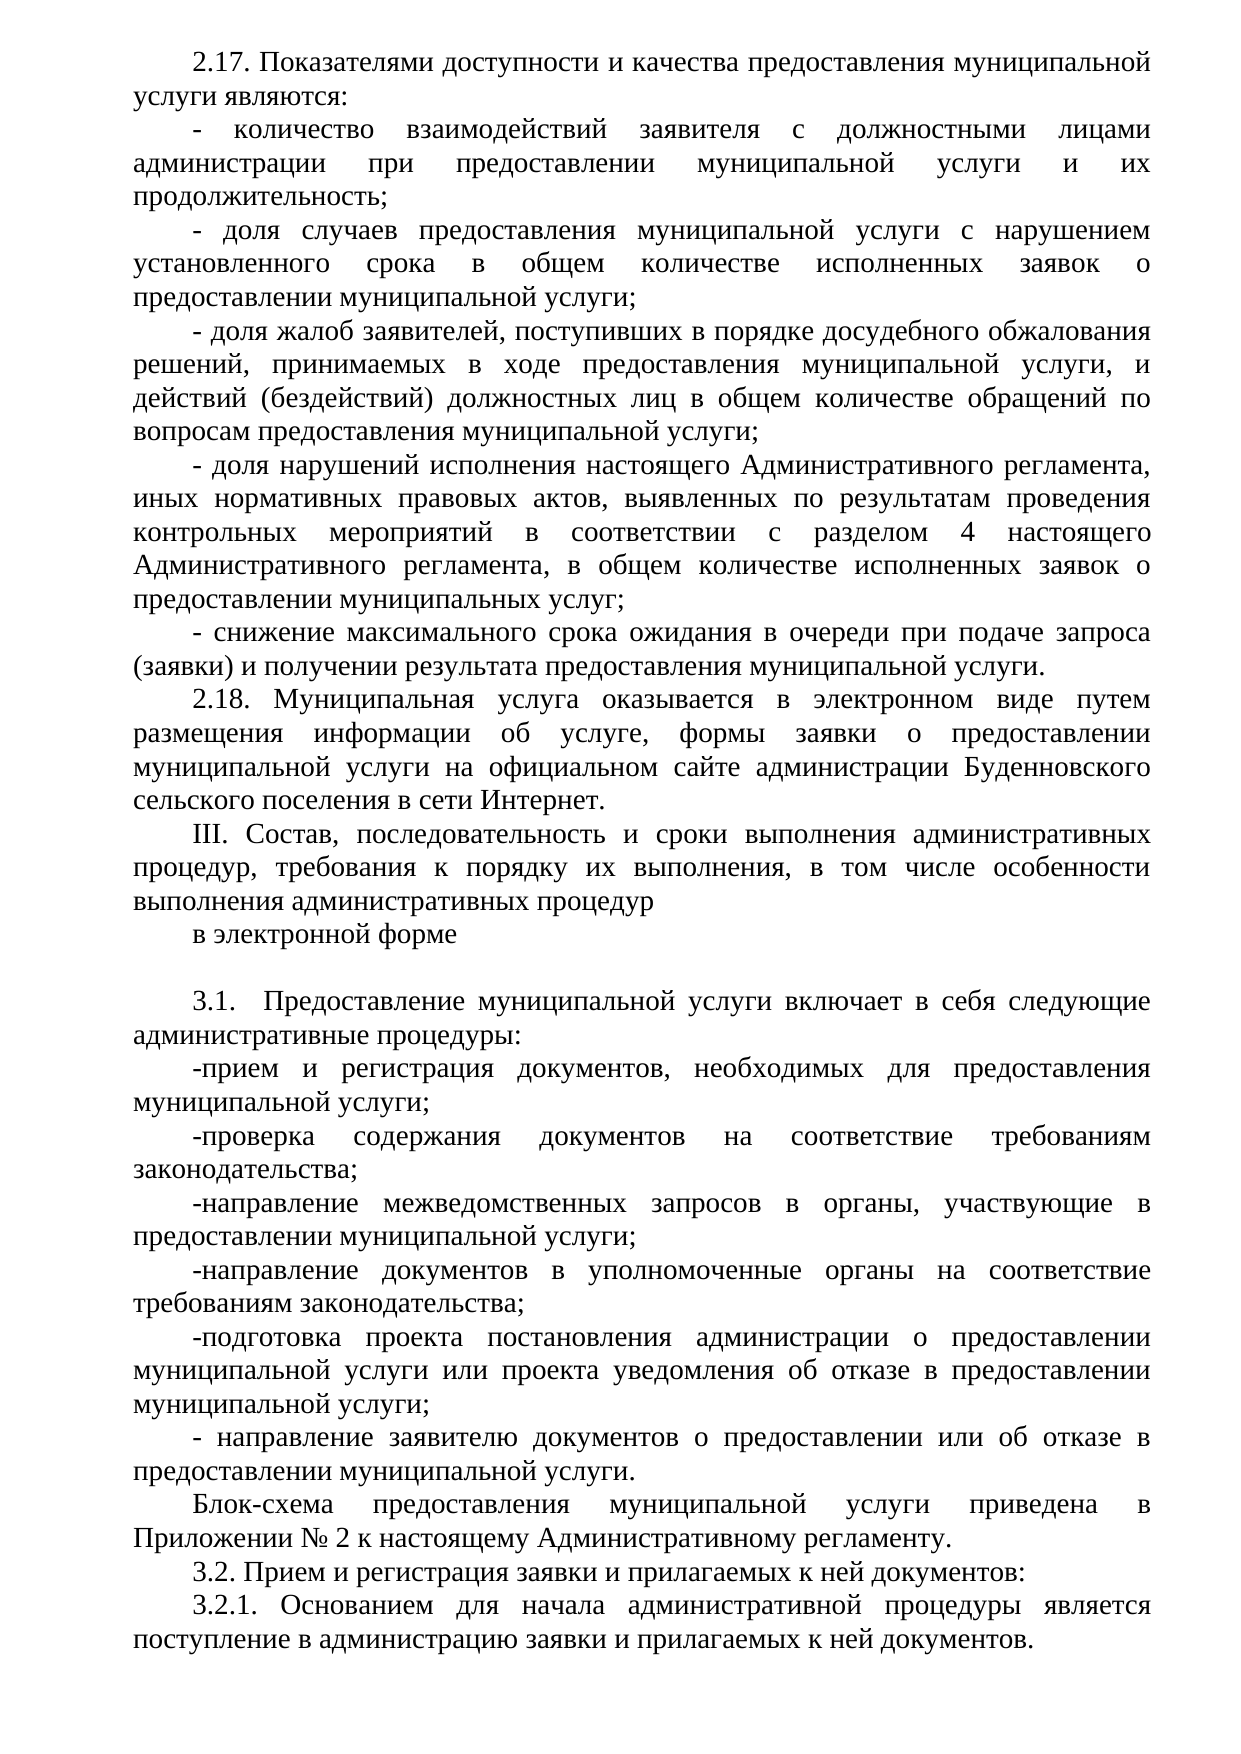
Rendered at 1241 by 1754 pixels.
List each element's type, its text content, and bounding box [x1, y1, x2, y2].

text 3.2.1. Основанием для начала административной процедуры является поступление в администрацию заявки и прилагаемых к ней документов. [133, 1587, 1152, 1654]
text -прием и регистрация документов, необходимых для предоставления муниципальной услуги; [133, 1051, 1152, 1118]
text Блок-схема предоставления муниципальной услуги приведена в Приложении № 2 к настоящему Административному регламенту. [133, 1487, 1152, 1554]
text - доля случаев предоставления муниципальной услуги с нарушением установленного срока в общем количестве исполненных заявок о предоставлении муниципальной услуги; [133, 212, 1152, 313]
text - доля жалоб заявителей, поступивших в порядке досудебного обжалования решений, принимаемых в ходе предоставления муниципальной услуги, и действий (бездействий) должностных лиц в общем количестве обращений по вопросам предоставления муниципальной услуги; [133, 313, 1152, 447]
text -подготовка проекта постановления администрации о предоставлении муниципальной услуги или проекта уведомления об отказе в предоставлении муниципальной услуги; [133, 1319, 1152, 1419]
text -проверка содержания документов на соответствие требованиям законодательства; [133, 1118, 1152, 1185]
text 3.2. Прием и регистрация заявки и прилагаемых к ней документов: [133, 1554, 1152, 1587]
text -направление межведомственных запросов в органы, участвующие в предоставлении муниципальной услуги; [133, 1185, 1152, 1252]
text - направление заявителю документов о предоставлении или об отказе в предоставлении муниципальной услуги. [133, 1419, 1152, 1487]
text 3.1. Предоставление муниципальной услуги включает в себя следующие административные процедуры: [133, 983, 1152, 1051]
text -направление документов в уполномоченные органы на соответствие требованиям законодательства; [133, 1252, 1152, 1319]
text - количество взаимодействий заявителя с должностными лицами администрации при предоставлении муниципальной услуги и их продолжительность; [133, 111, 1152, 212]
text - снижение максимального срока ожидания в очереди при подаче запроса (заявки) и получении результата предоставления муниципальной услуги. [133, 614, 1152, 682]
text 2.18. Муниципальная услуга оказывается в электронном виде путем размещения информации об услуге, формы заявки о предоставлении муниципальной услуги на официальном сайте администрации Буденновского сельского поселения в сети Интернет. [133, 682, 1152, 816]
text III. Состав, последовательность и сроки выполнения административных процедур, требования к порядку их выполнения, в том числе особенности выполнения административных процедур [133, 816, 1152, 916]
text в электронной форме [133, 916, 1152, 950]
text - доля нарушений исполнения настоящего Административного регламента, иных нормативных правовых актов, выявленных по результатам проведения контрольных мероприятий в соответствии с разделом 4 настоящего Административного регламента, в общем количестве исполненных заявок о предоставлении муниципальных услуг; [133, 447, 1152, 614]
text 2.17. Показателями доступности и качества предоставления муниципальной услуги являются: [133, 44, 1152, 111]
